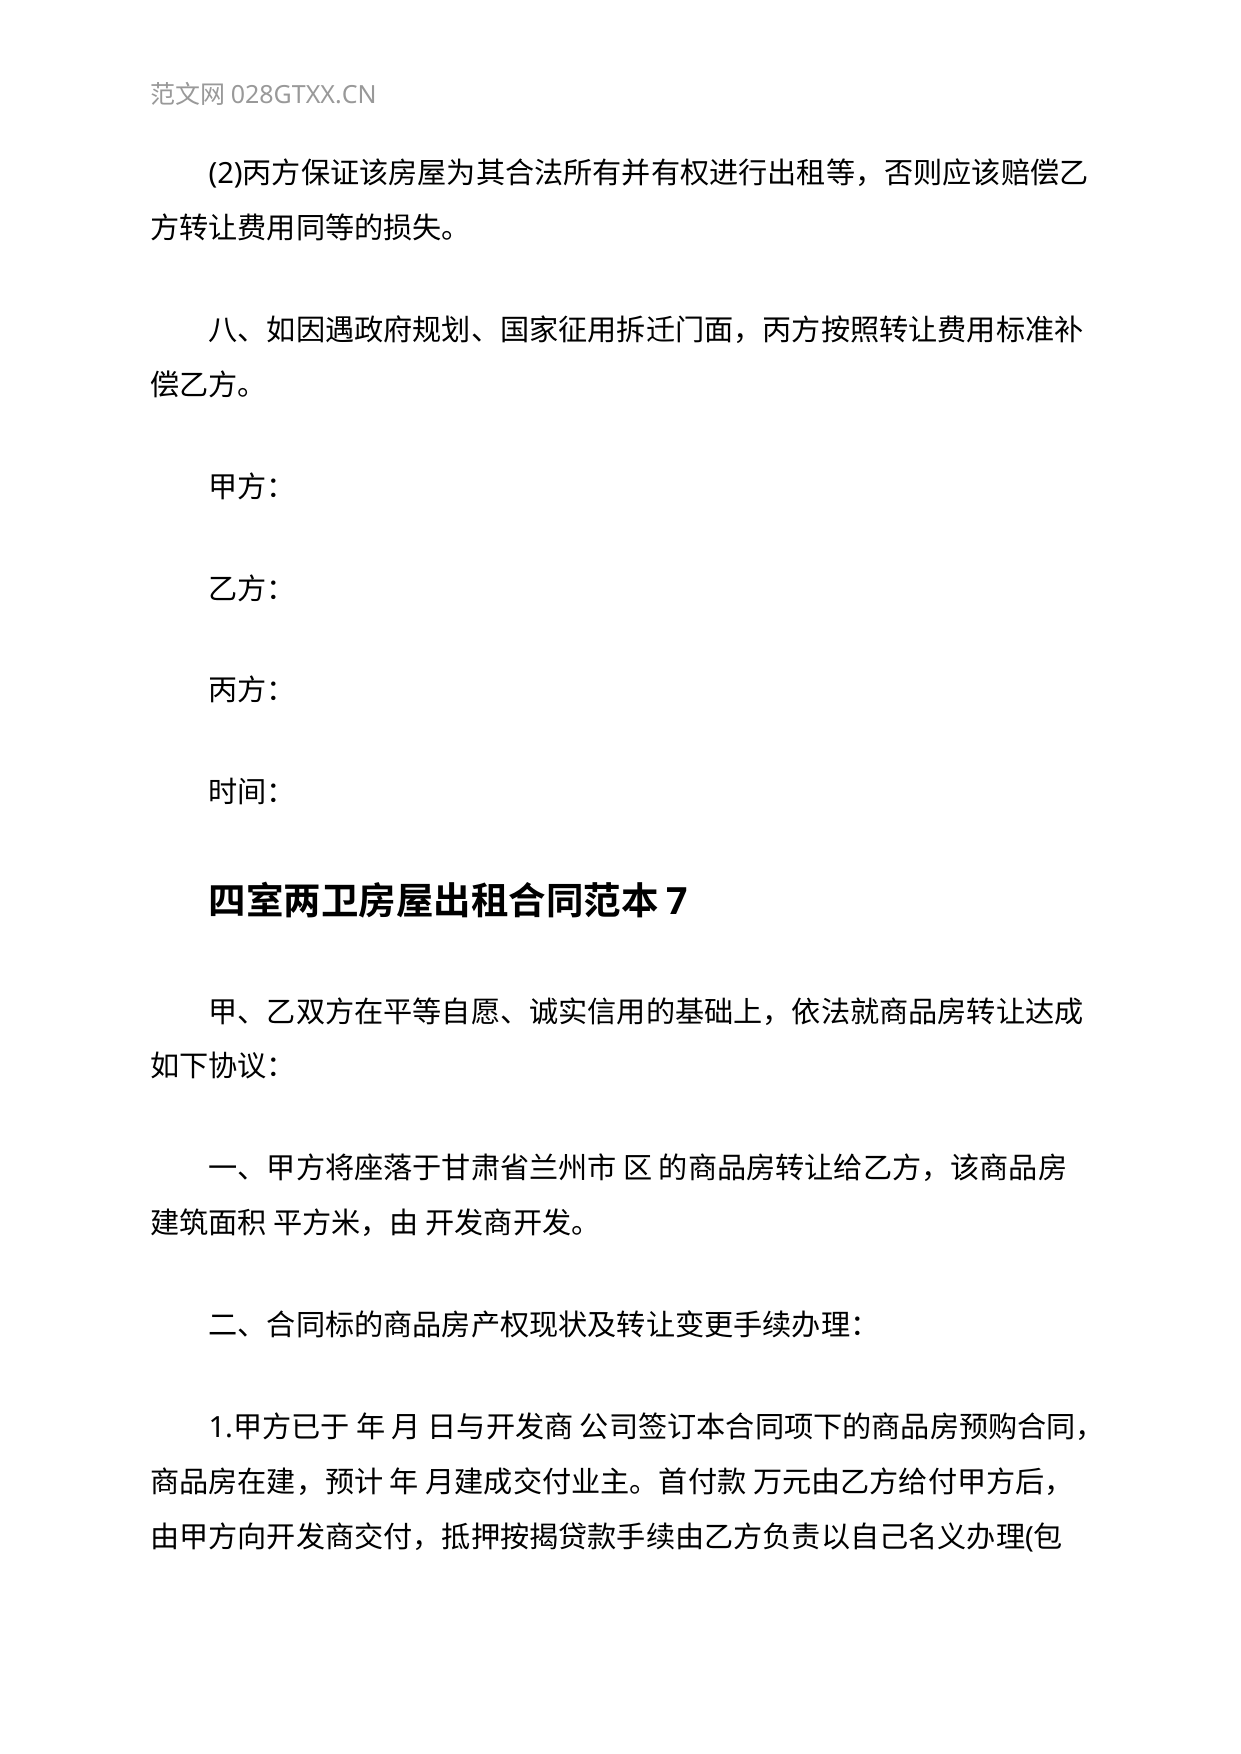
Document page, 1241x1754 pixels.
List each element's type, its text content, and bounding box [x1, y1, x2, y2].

text 时间： [150, 769, 1090, 811]
text 甲方： [150, 463, 1090, 506]
text 甲、乙双方在平等自愿、诚实信用的基础上，依法就商品房转让达成如下协议： [150, 988, 1090, 1085]
text 二、合同标的商品房产权现状及转让变更手续办理： [150, 1301, 1090, 1344]
text (2)丙方保证该房屋为其合法所有并有权进行出租等，否则应该赔偿乙方转让费用同等的损失。 [150, 150, 1090, 247]
text 四室两卫房屋出租合同范本7 [150, 871, 1090, 925]
text 八、如因遇政府规划、国家征用拆迁门面，丙方按照转让费用标准补偿乙方。 [150, 307, 1090, 404]
text 丙方： [150, 667, 1090, 709]
text 乙方： [150, 565, 1090, 607]
text 一、甲方将座落于甘肃省兰州市 区 的商品房转让给乙方，该商品房建筑面积 平方米，由 开发商开发。 [150, 1145, 1090, 1242]
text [150, 1403, 1090, 1556]
